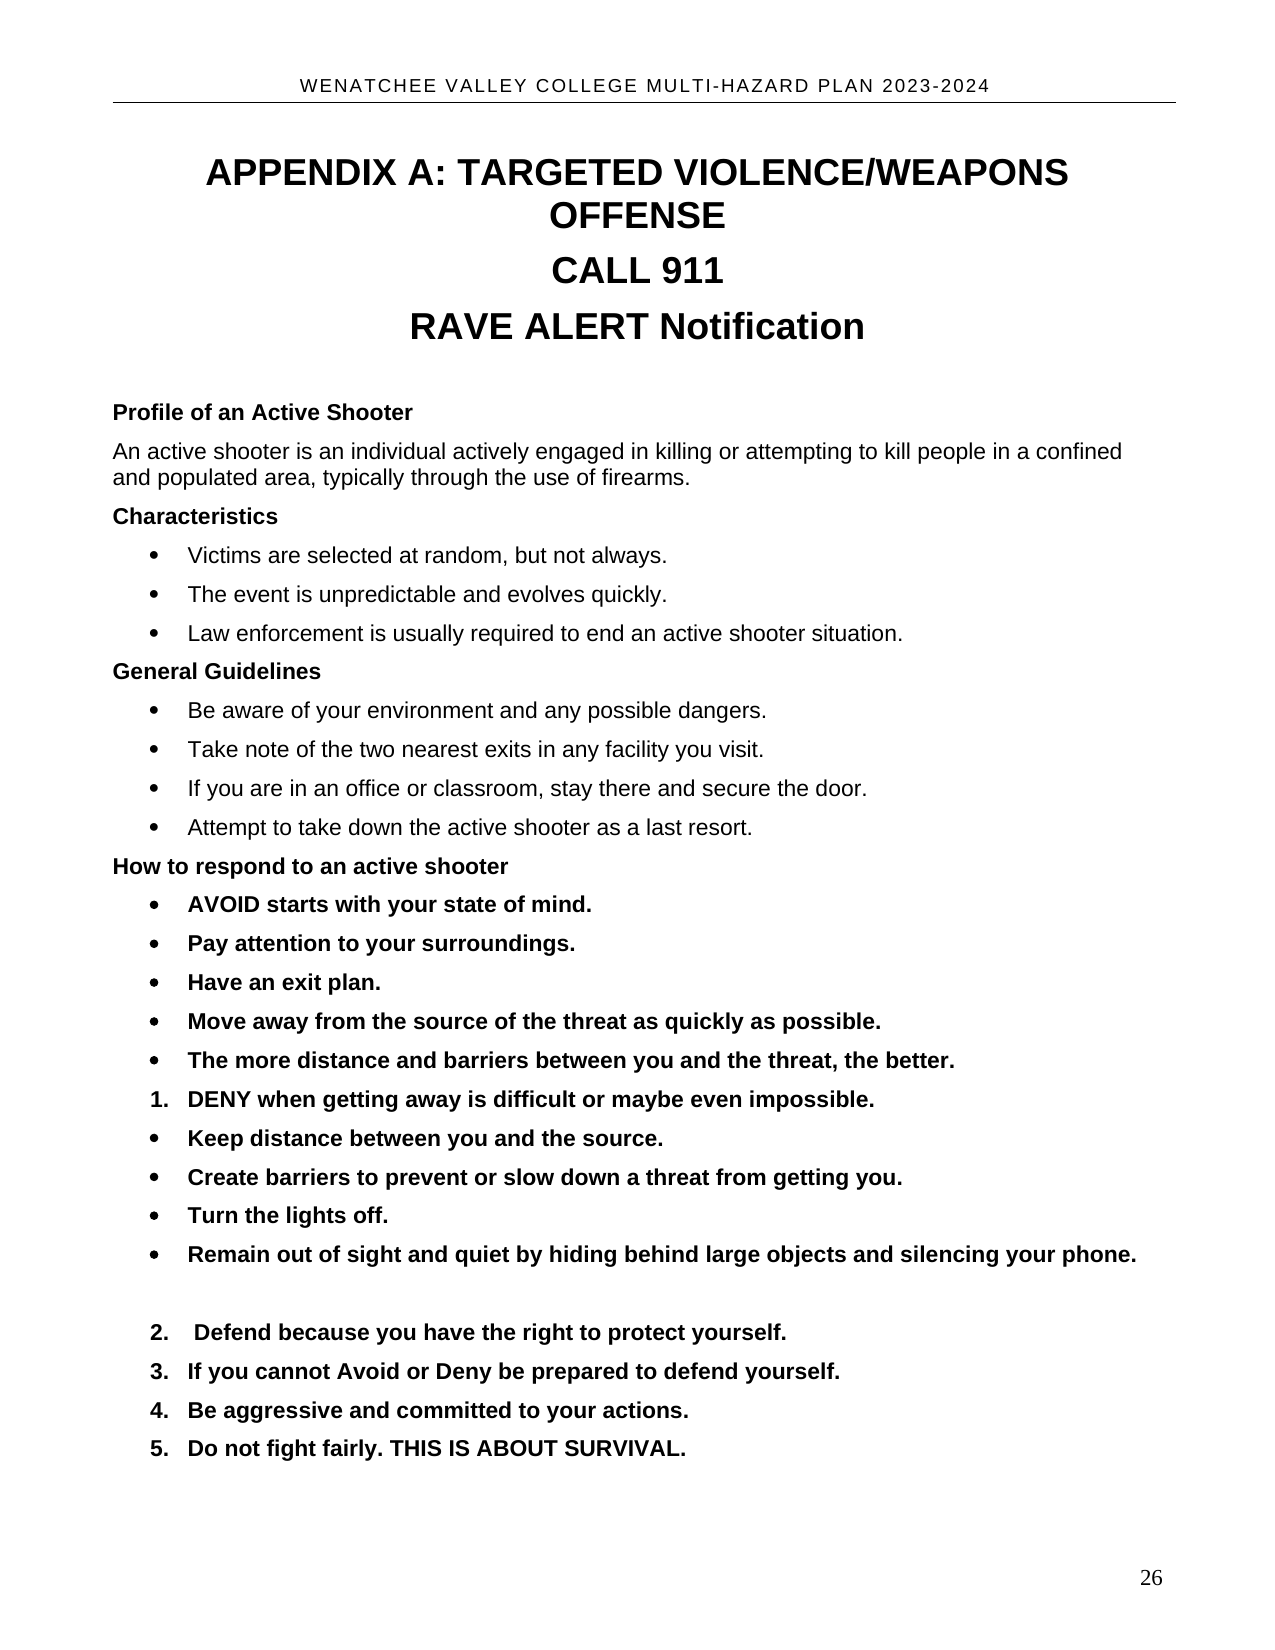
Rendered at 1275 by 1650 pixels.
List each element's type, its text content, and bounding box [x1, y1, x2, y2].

list Keep distance between you and the source. [150, 1124, 1162, 1151]
text An active shooter is an individual actively engaged in killing or attempting to kill people in a confined and populated area, typically through the use of firearms. [112, 438, 1162, 490]
text CALL 911 [112, 249, 1162, 292]
list Create barriers to prevent or slow down a threat from getting you. [150, 1163, 1162, 1190]
list Have an exit plan. [150, 969, 1162, 996]
text How to respond to an active shooter [112, 853, 1162, 879]
subtitle APPENDIX A: TARGETED VIOLENCE/WEAPONS OFFENSE [112, 150, 1162, 236]
list Do not fight fairly. THIS IS ABOUT SURVIVAL. [150, 1435, 1162, 1462]
list Be aggressive and committed to your actions. [150, 1397, 1162, 1423]
list If you are in an office or classroom, stay there and secure the door. [150, 775, 1162, 801]
list Remain out of sight and quiet by hiding behind large objects and silencing your phone. [150, 1241, 1162, 1267]
list Law enforcement is usually required to end an active shooter situation. [150, 619, 1162, 646]
text RAVE ALERT Notification [112, 304, 1162, 347]
list AVOID starts with your state of mind. [150, 891, 1162, 918]
list Be aware of your environment and any possible dangers. [150, 697, 1162, 723]
list Defend because you have the right to protect yourself. [150, 1319, 1162, 1345]
list Pay attention to your surroundings. [150, 930, 1162, 957]
list Victims are selected at random, but not always. [150, 542, 1162, 568]
list If you cannot Avoid or Deny be prepared to defend yourself. [150, 1358, 1162, 1384]
list The more distance and barriers between you and the threat, the better. [150, 1047, 1162, 1073]
list The event is unpredictable and evolves quickly. [150, 581, 1162, 607]
list Move away from the source of the threat as quickly as possible. [150, 1008, 1162, 1034]
list DENY when getting away is difficult or maybe even impossible. [150, 1086, 1162, 1112]
text General Guidelines [112, 658, 1162, 685]
list Take note of the two nearest exits in any facility you visit. [150, 736, 1162, 762]
list Turn the lights off. [150, 1202, 1162, 1229]
text Characteristics [112, 503, 1162, 529]
text Profile of an Active Shooter [112, 399, 1162, 425]
list Attempt to take down the active shooter as a last resort. [150, 814, 1162, 840]
